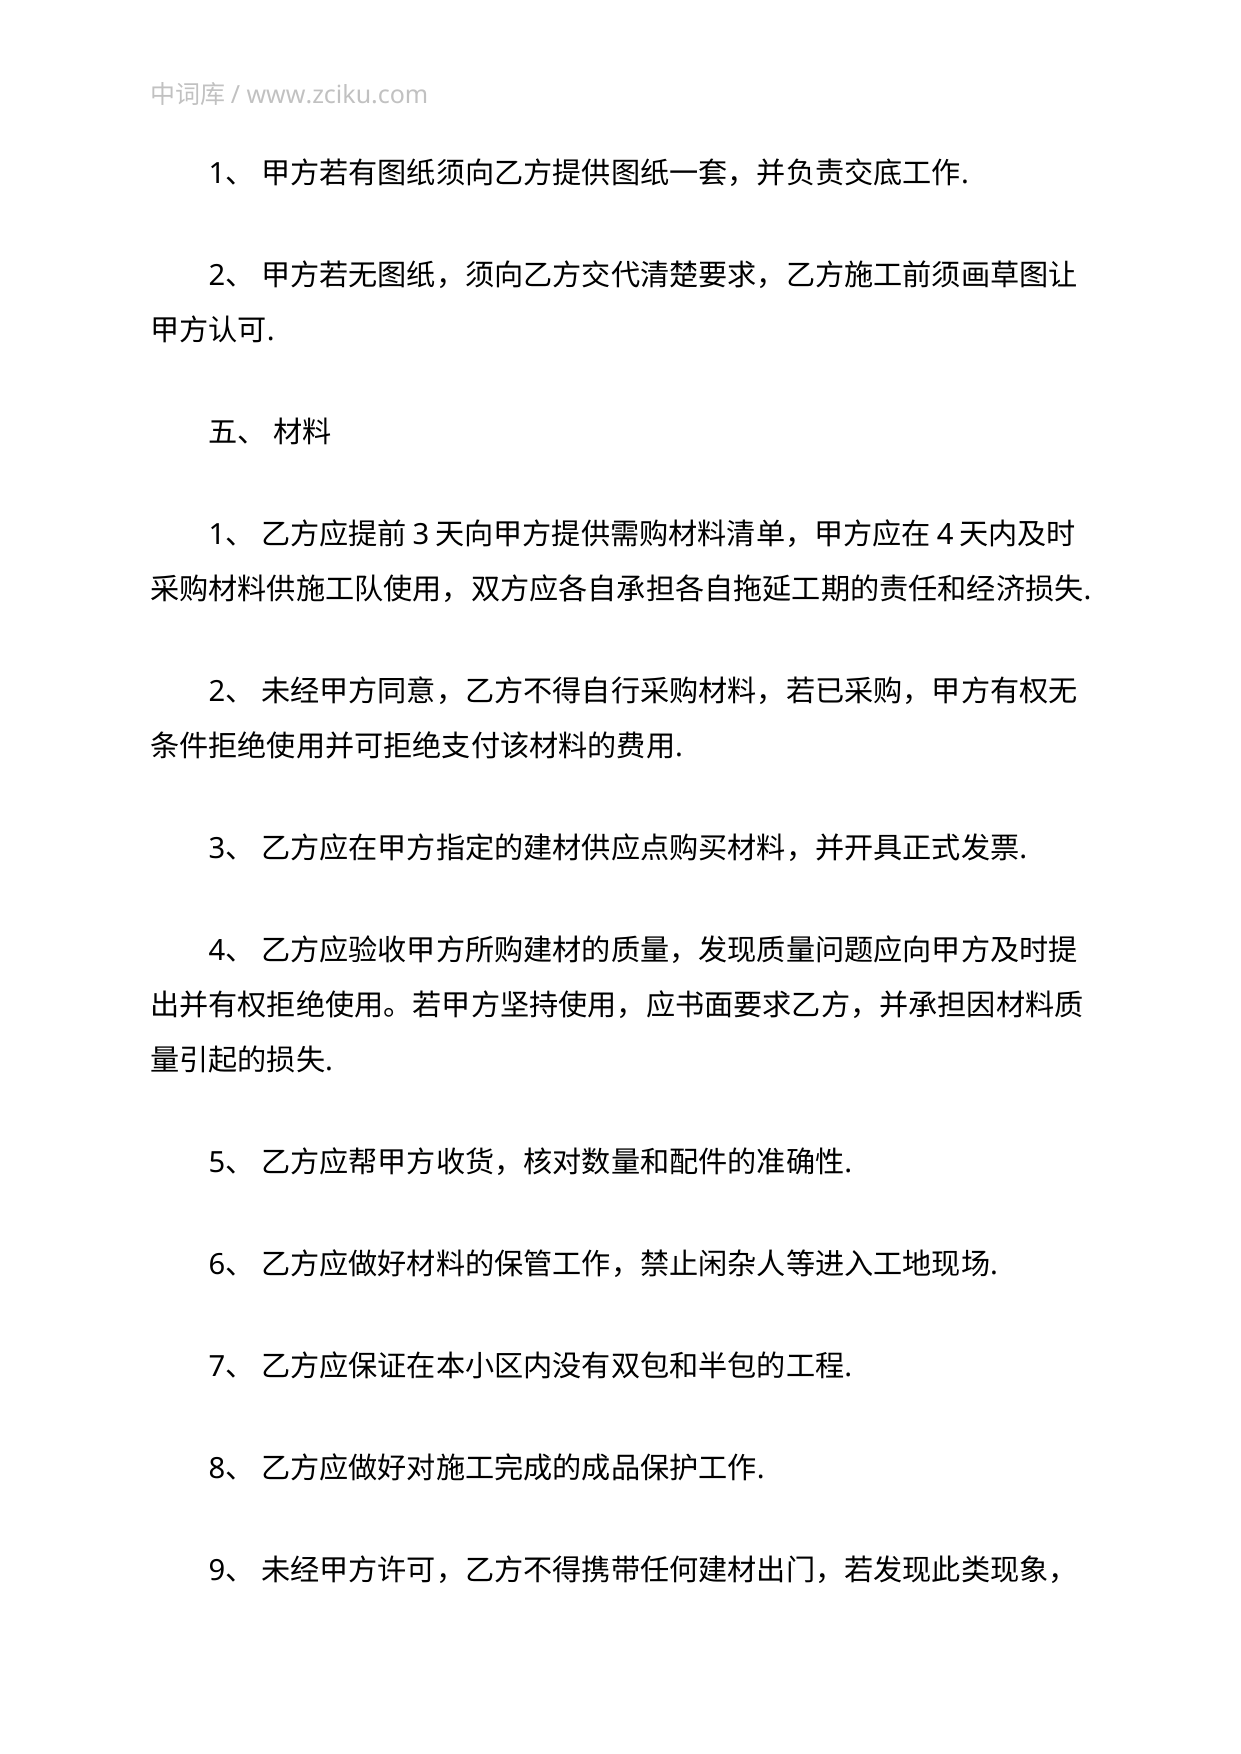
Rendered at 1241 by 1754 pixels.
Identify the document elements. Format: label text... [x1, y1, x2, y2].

text 2、 甲方若无图纸，须向乙方交代清楚要求，乙方施工前须画草图让甲方认可. [150, 252, 1090, 349]
text 1、 甲方若有图纸须向乙方提供图纸一套，并负责交底工作. [150, 150, 1090, 192]
text 7、 乙方应保证在本小区内没有双包和半包的工程. [150, 1342, 1090, 1385]
text 4、 乙方应验收甲方所购建材的质量，发现质量问题应向甲方及时提出并有权拒绝使用。若甲方坚持使用，应书面要求乙方，并承担因材料质量引起的损失. [150, 927, 1090, 1079]
text 1、 乙方应提前3天向甲方提供需购材料清单，甲方应在4天内及时采购材料供施工队使用，双方应各自承担各自拖延工期的责任和经济损失. [150, 511, 1090, 608]
text 6、 乙方应做好材料的保管工作，禁止闲杂人等进入工地现场. [150, 1241, 1090, 1283]
text 5、 乙方应帮甲方收货，核对数量和配件的准确性. [150, 1138, 1090, 1181]
text 3、 乙方应在甲方指定的建材供应点购买材料，并开具正式发票. [150, 825, 1090, 867]
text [150, 1546, 1090, 1589]
text 2、 未经甲方同意，乙方不得自行采购材料，若已采购，甲方有权无条件拒绝使用并可拒绝支付该材料的费用. [150, 668, 1090, 765]
text 8、 乙方应做好对施工完成的成品保护工作. [150, 1444, 1090, 1487]
text 五、 材料 [150, 409, 1090, 451]
